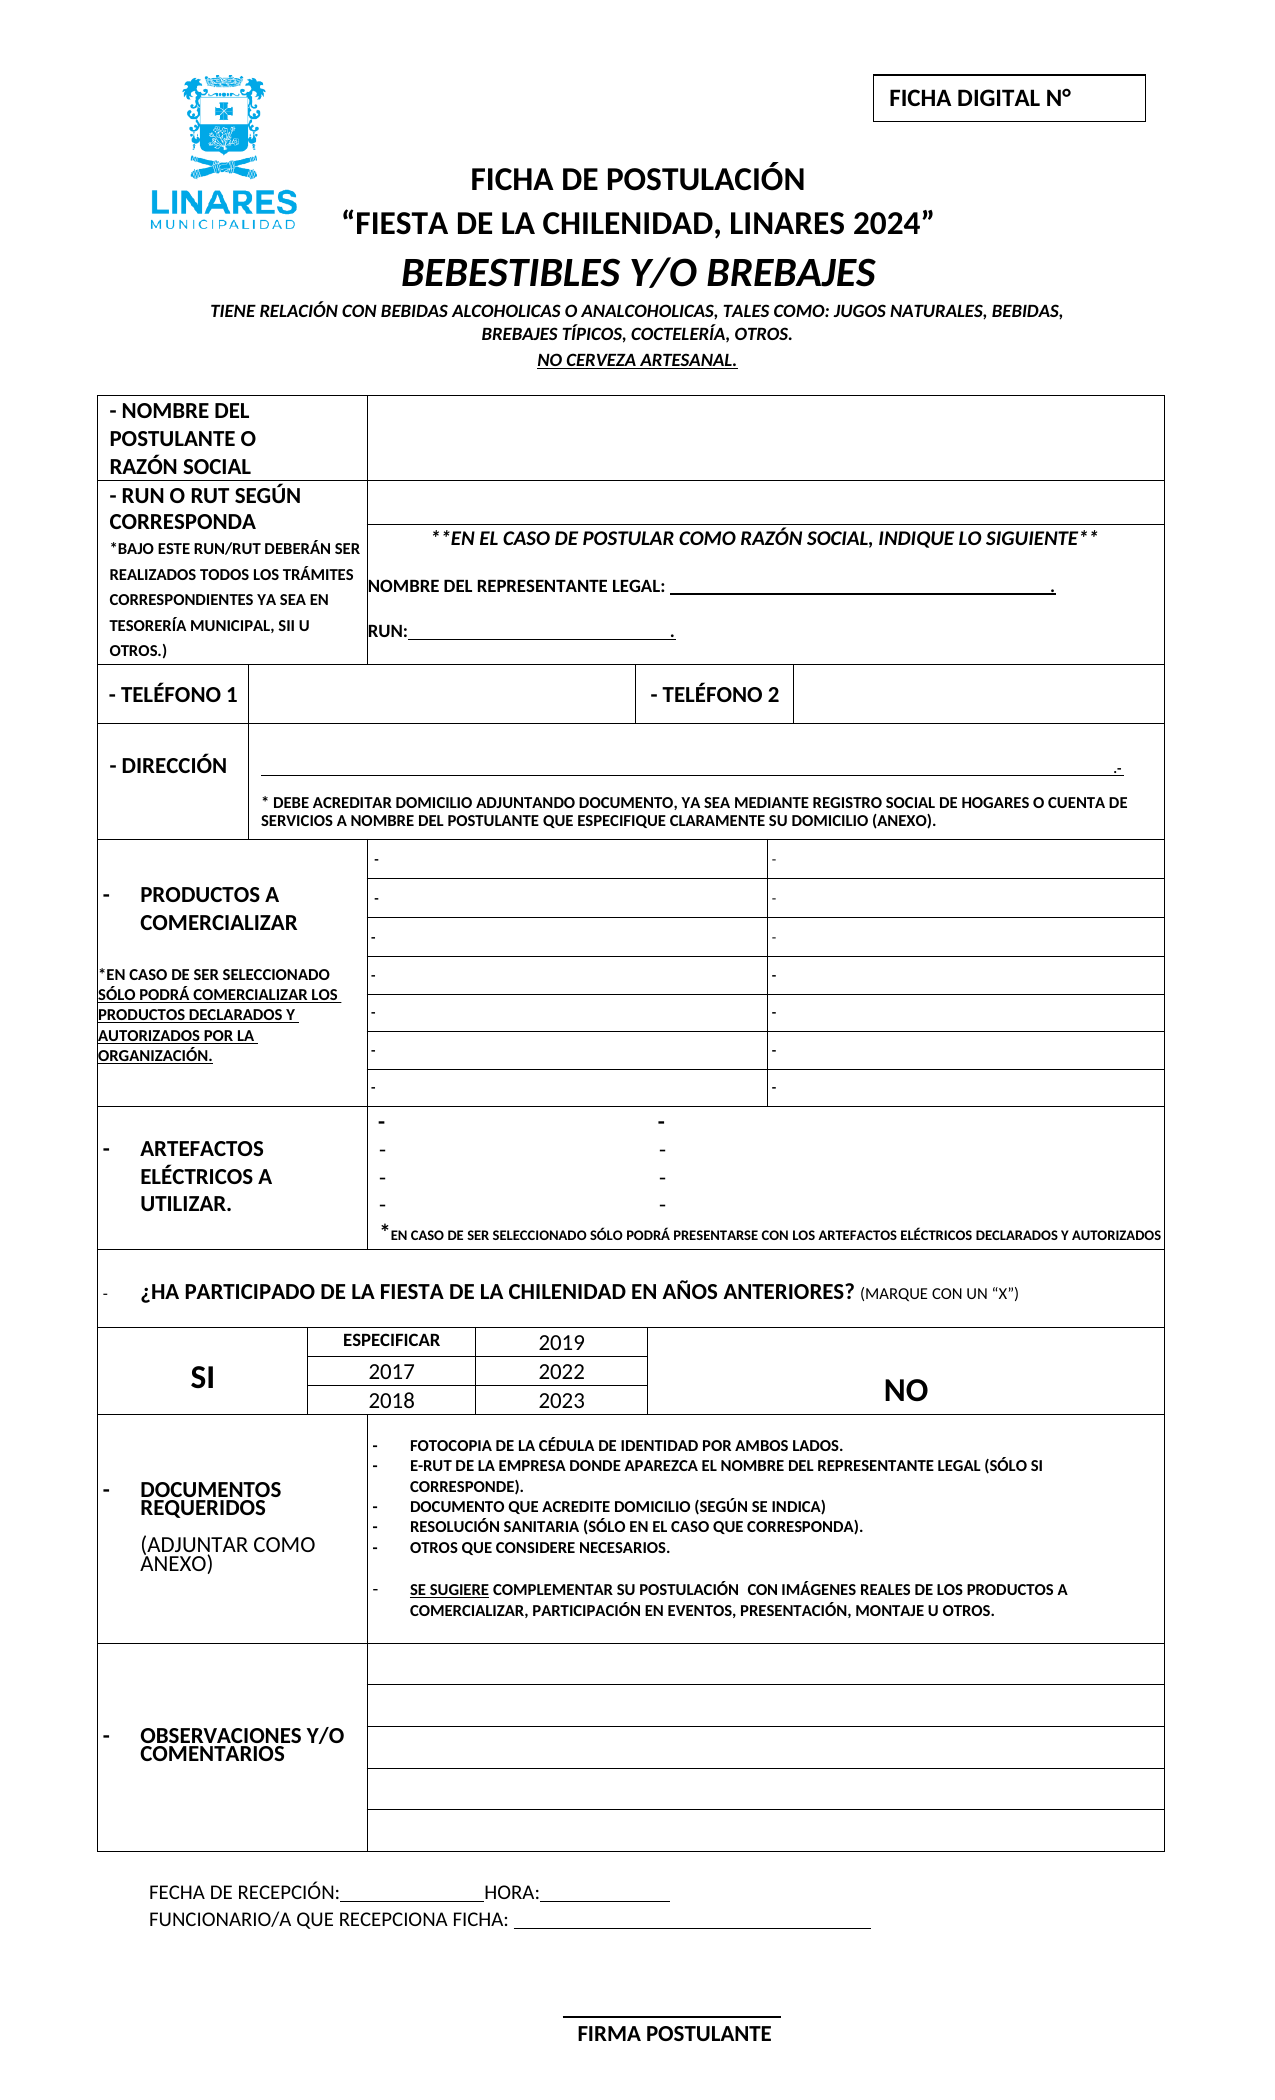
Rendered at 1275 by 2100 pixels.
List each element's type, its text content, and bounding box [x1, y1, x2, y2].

table_cell - [368, 995, 767, 1031]
table_cell NO [648, 1328, 1164, 1414]
table_cell DOCUMENTOS REQUERIDOS (ADJUNTAR COMO ANEXO) [98, 1415, 367, 1642]
table_cell ARTEFACTOS ELÉCTRICOS A UTILIZAR. [98, 1107, 367, 1248]
table_cell - [768, 1070, 1164, 1106]
table_cell [368, 1810, 1164, 1851]
table_cell PRODUCTOS A COMERCIALIZAR *EN CASO DE SER SELECCIONADO SÓLO PODRÁ COMERCIALIZAR LOS PRODUCTOS DECLARADOS Y AUTORIZADOS POR LA ORGANIZACIÓN. [98, 840, 367, 1106]
table_cell [794, 665, 1164, 722]
text “FIESTA DE LA CHILENIDAD, LINARES 2024” [197, 202, 1078, 243]
table_cell FOTOCOPIA DE LA CÉDULA DE IDENTIDAD POR AMBOS LADOS. E-RUT DE LA EMPRESA DONDE APAREZCA EL NOMBRE DEL REPRESENTANTE LEGAL (SÓLO SI CORRESPONDE). DOCUMENTO QUE ACREDITE DOMICILIO (SEGÚN SE INDICA) RESOLUCIÓN SANITARIA (SÓLO EN EL CASO QUE CORRESPONDA). OTROS QUE CONSIDERE NECESARIOS. SE SUGIERE COMPLEMENTAR SU POSTULACIÓN CON IMÁGENES REALES DE LOS PRODUCTOS A COMERCIALIZAR, PARTICIPACIÓN EN EVENTOS, PRESENTACIÓN, MONTAJE U OTROS. [368, 1415, 1164, 1642]
table_cell - [768, 995, 1164, 1031]
table_header - NOMBRE DEL POSTULANTE O RAZÓN SOCIAL [98, 396, 367, 480]
table_cell 2019 [476, 1328, 647, 1356]
table_cell - TELÉFONO 1 [98, 665, 248, 722]
text FIRMA POSTULANTE [271, 2006, 1078, 2047]
table_cell - [368, 957, 767, 993]
table_cell SI [98, 1328, 307, 1414]
table_cell - [368, 879, 767, 917]
table_cell - [768, 957, 1164, 993]
table_cell - [368, 918, 767, 956]
table_cell - [368, 1032, 767, 1068]
table_cell .- * DEBE ACREDITAR DOMICILIO ADJUNTANDO DOCUMENTO, YA SEA MEDIANTE REGISTRO SOCIAL DE HOGARES O CUENTA DE SERVICIOS A NOMBRE DEL POSTULANTE QUE ESPECIFIQUE CLARAMENTE SU DOMICILIO (ANEXO). [249, 724, 1164, 839]
table_cell 2017 [308, 1357, 475, 1385]
table_cell [368, 1727, 1164, 1767]
table_cell - DIRECCIÓN [98, 724, 248, 839]
table_cell 2023 [476, 1386, 647, 1414]
table_cell OBSERVACIONES Y/O COMENTARIOS [98, 1644, 367, 1851]
text FECHA DE RECEPCIÓN: HORA: [149, 1879, 1192, 1905]
title BEBESTIBLES Y/O BREBAJES [198, 246, 1078, 296]
table_cell - [368, 840, 767, 878]
table_cell - - - - - - - - *EN CASO DE SER SELECCIONADO SÓLO PODRÁ PRESENTARSE CON LOS ARTEFACTOS ELÉCTRICOS DECLARADOS Y AUTORIZADOS [368, 1107, 1164, 1248]
table_cell ESPECIFICAR [308, 1328, 475, 1356]
table_cell - TELÉFONO 2 [636, 665, 793, 722]
picture [150, 75, 297, 229]
title NO CERVEZA ARTESANAL. [198, 348, 1078, 371]
table_cell [368, 481, 1164, 524]
table_cell - [768, 918, 1164, 956]
table_cell - [768, 879, 1164, 917]
table_cell **EN EL CASO DE POSTULAR COMO RAZÓN SOCIAL, INDIQUE LO SIGUIENTE** NOMBRE DEL REPRESENTANTE LEGAL: . RUN: . [368, 525, 1164, 664]
table_cell [368, 1685, 1164, 1726]
picture [283, 194, 297, 202]
table_cell 2018 [308, 1386, 475, 1414]
table_cell - [768, 840, 1164, 878]
text FICHA DE POSTULACIÓN [297, 158, 1078, 199]
table_cell - [368, 1070, 767, 1106]
table_cell [368, 1769, 1164, 1809]
table_header [368, 396, 1164, 480]
table_cell - [768, 1032, 1164, 1068]
text FUNCIONARIO/A QUE RECEPCIONA FICHA: [149, 1906, 1192, 1932]
table_cell ¿HA PARTICIPADO DE LA FIESTA DE LA CHILENIDAD EN AÑOS ANTERIORES? (MARQUE CON UN “X”) [98, 1250, 1164, 1327]
table_cell 2022 [476, 1357, 647, 1385]
table_cell [249, 665, 635, 722]
table_cell [368, 1644, 1164, 1684]
table_cell - RUN O RUT SEGÚN CORRESPONDA *BAJO ESTE RUN/RUT DEBERÁN SER REALIZADOS TODOS LOS TRÁMITES CORRESPONDIENTES YA SEA EN TESORERÍA MUNICIPAL, SII U OTROS.) [98, 481, 367, 664]
title TIENE RELACIÓN CON BEBIDAS ALCOHOLICAS O ANALCOHOLICAS, TALES COMO: JUGOS NATURALES, BEBIDAS, BREBAJES TÍPICOS, COCTELERÍA, OTROS. [198, 299, 1078, 345]
